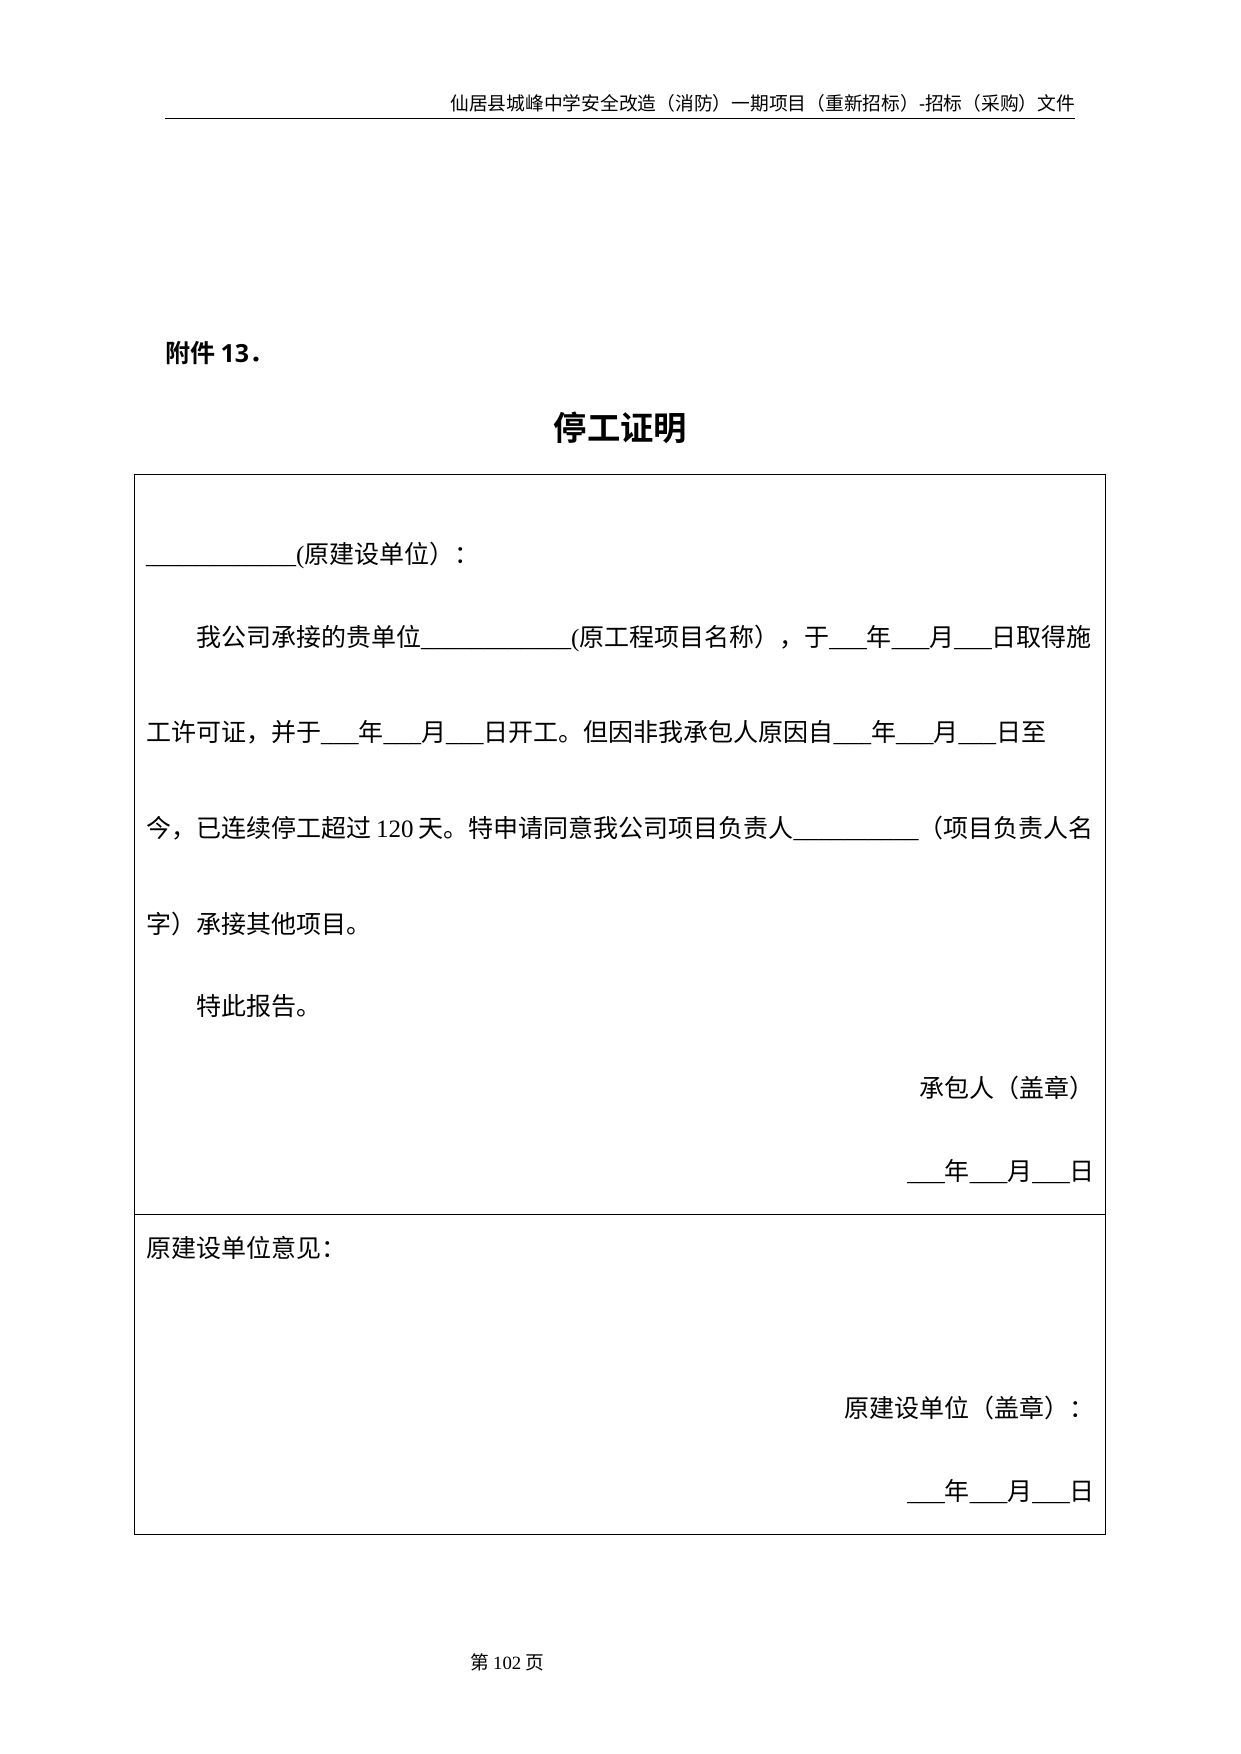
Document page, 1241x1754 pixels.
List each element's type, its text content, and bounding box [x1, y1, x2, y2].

table_header ____________(原建设单位）： 我公司承接的贵单位____________(原工程项目名称），于___年___月___日取得施工许可证，并于___年___月___日开工。但因非我承包人原因自___年___月___日至今，已连续停工超过120天。特申请同意我公司项目负责人__________（项目负责人名字）承接其他项目。 特此报告。 承包人（盖章） ___年___月___日 [135, 475, 1105, 1214]
text 附件13． [165, 319, 1075, 383]
table_cell 原建设单位意见： 原建设单位（盖章）： ___年___月___日 [135, 1215, 1105, 1534]
text 停工证明 [165, 401, 1075, 449]
